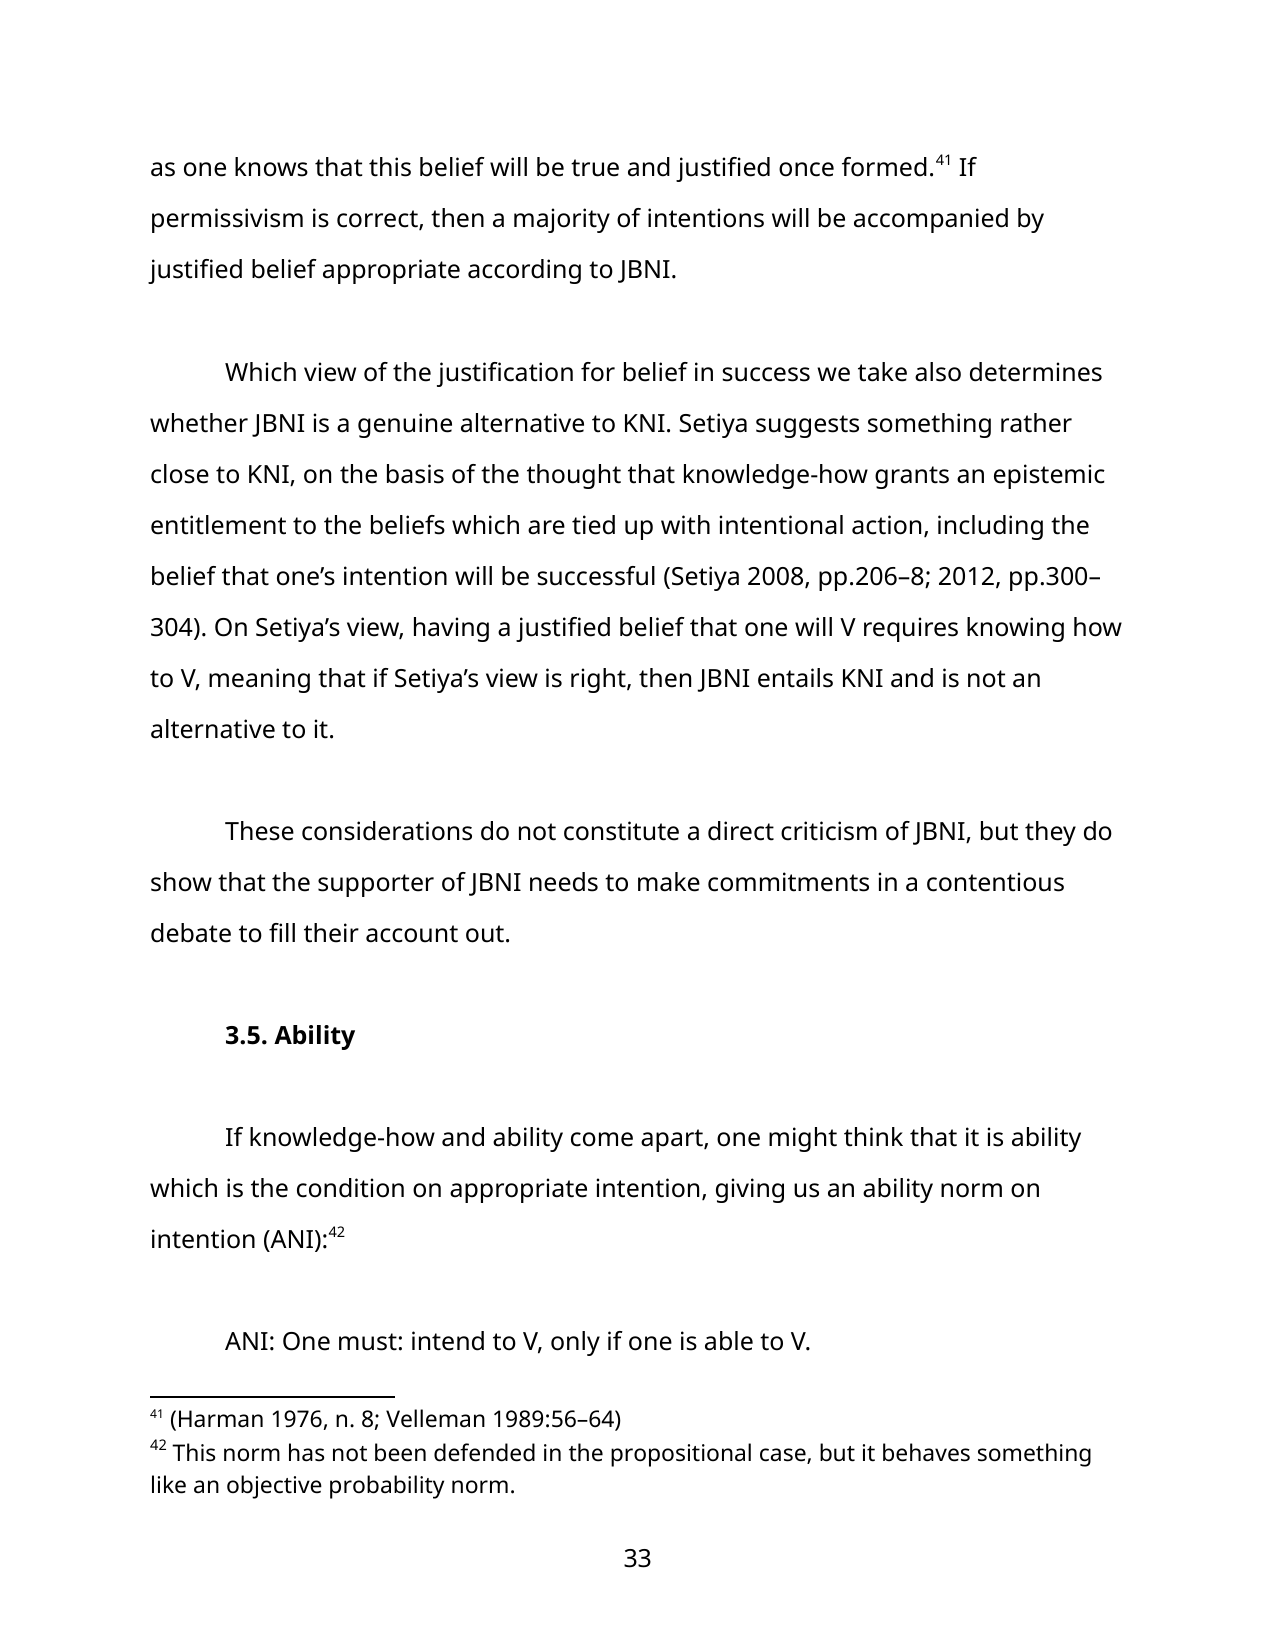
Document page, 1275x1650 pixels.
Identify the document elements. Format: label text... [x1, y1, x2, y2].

text Which view of the justification for belief in success we take also determines whether JBNI is a genuine alternative to KNI. Setiya suggests something rather close to KNI, on the basis of the thought that knowledge-how grants an epistemic entitlement to the beliefs which are tied up with intentional action, including the belief that one’s intention will be successful (Setiya 2008, pp.206–8; 2012, pp.300–304). On Setiya’s view, having a justified belief that one will V requires knowing how to V, meaning that if Setiya’s view is right, then JBNI entails KNI and is not an alternative to it. [150, 354, 1125, 746]
text These considerations do not constitute a direct criticism of JBNI, but they do show that the supporter of JBNI needs to make commitments in a contentious debate to fill their account out. [150, 813, 1125, 950]
text 3.5. Ability [150, 1018, 1125, 1052]
text ANI: One must: intend to V, only if one is able to V. [225, 1324, 1125, 1358]
text If knowledge-how and ability come apart, one might think that it is ability which is the condition on appropriate intention, giving us an ability norm on intention (ANI): [150, 1120, 1125, 1256]
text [150, 150, 1125, 286]
